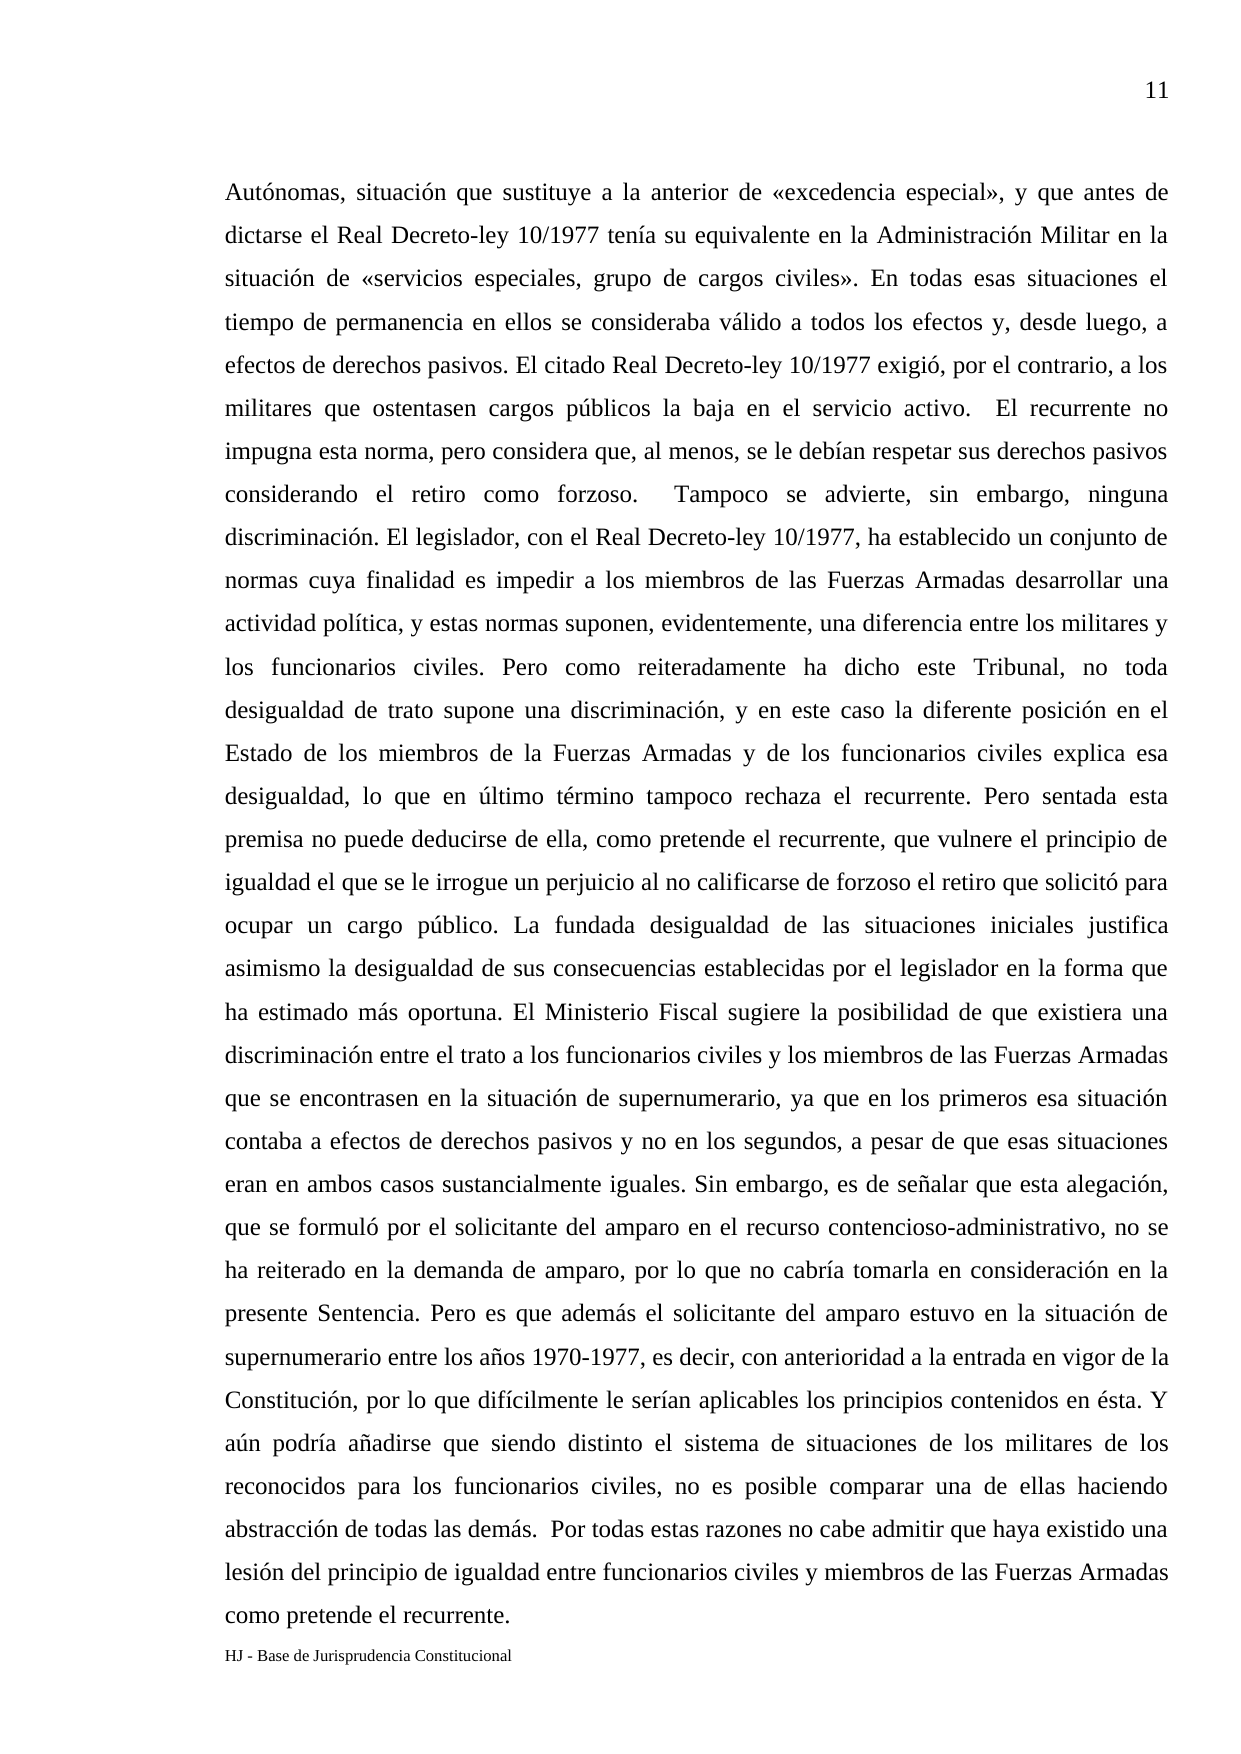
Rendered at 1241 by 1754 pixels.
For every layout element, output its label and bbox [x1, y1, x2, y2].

text [224, 177, 1169, 1629]
